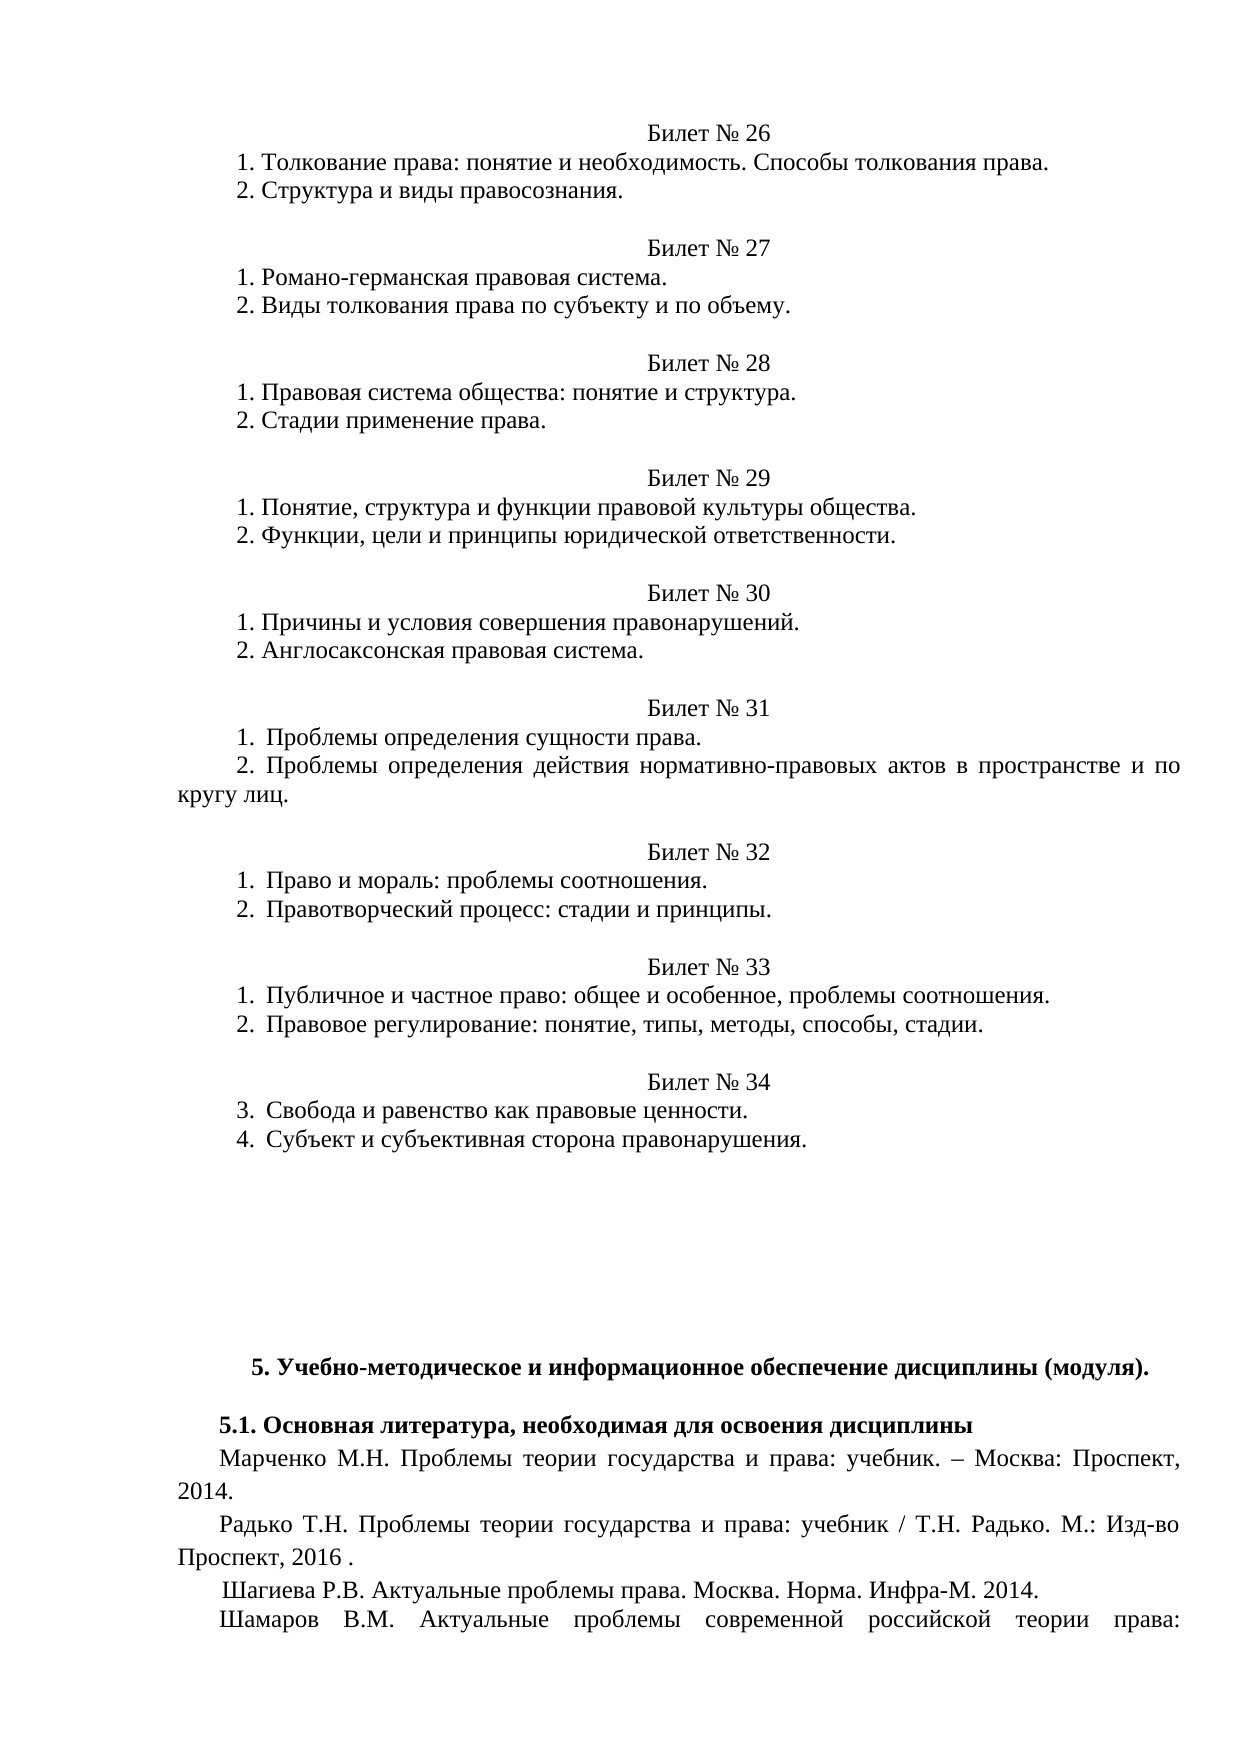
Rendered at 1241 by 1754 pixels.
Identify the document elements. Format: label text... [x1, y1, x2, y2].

list Право и мораль: проблемы соотношения. [177, 866, 1181, 894]
text Шагиева Р.В. Актуальные проблемы права. Москва. Норма. Инфра-М. 2014. [177, 1575, 1181, 1604]
text Билет № 30 [177, 578, 1181, 607]
text Билет № 33 [177, 952, 1181, 981]
text Билет № 32 [177, 837, 1181, 866]
list Правовое регулирование: понятие, типы, методы, способы, стадии. [177, 1009, 1181, 1038]
text 5.1. Основная литература, необходимая для освоения дисциплины [177, 1410, 1181, 1439]
text 2. Структура и виды правосознания. [177, 176, 1181, 204]
list Проблемы определения сущности права. [177, 722, 1181, 751]
text Билет № 27 [177, 233, 1181, 262]
text 2. Стадии применение права. [177, 406, 1181, 434]
text Билет № 34 [177, 1067, 1181, 1096]
text Билет № 29 [177, 463, 1181, 492]
list 1. Романо-германская правовая система. [177, 262, 1181, 291]
list Субъект и субъективная сторона правонарушения. [177, 1124, 1181, 1153]
text 2. Англосаксонская правовая система. [177, 636, 1181, 664]
list Правотворческий процесс: стадии и принципы. [177, 894, 1181, 923]
text Марченко М.Н. Проблемы теории государства и права: учебник. – Москва: Проспект, 2014. [177, 1443, 1181, 1505]
list 1. Понятие, структура и функции правовой культуры общества. [177, 492, 1181, 521]
list 1. Толкование права: понятие и необходимость. Способы толкования права. [177, 147, 1181, 176]
text 2. Виды толкования права по субъекту и по объему. [177, 291, 1181, 319]
list Проблемы определения действия нормативно-правовых актов в пространстве и по кругу лиц. [177, 751, 1181, 808]
list 1. Причины и условия совершения правонарушений. [177, 607, 1181, 636]
text Радько Т.Н. Проблемы теории государства и права: учебник / Т.Н. Радько. М.: Изд-во Проспект, 2016 . [177, 1509, 1181, 1571]
text 2. Функции, цели и принципы юридической ответственности. [177, 521, 1181, 549]
text Билет № 26 [177, 118, 1181, 147]
list Свобода и равенство как правовые ценности. [177, 1096, 1181, 1124]
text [177, 1604, 1181, 1633]
text 5. Учебно-методическое и информационное обеспечение дисциплины (модуля). [177, 1352, 1181, 1381]
text Билет № 28 [177, 348, 1181, 377]
list 1. Правовая система общества: понятие и структура. [177, 377, 1181, 406]
list Публичное и частное право: общее и особенное, проблемы соотношения. [177, 981, 1181, 1009]
text Билет № 31 [177, 693, 1181, 722]
